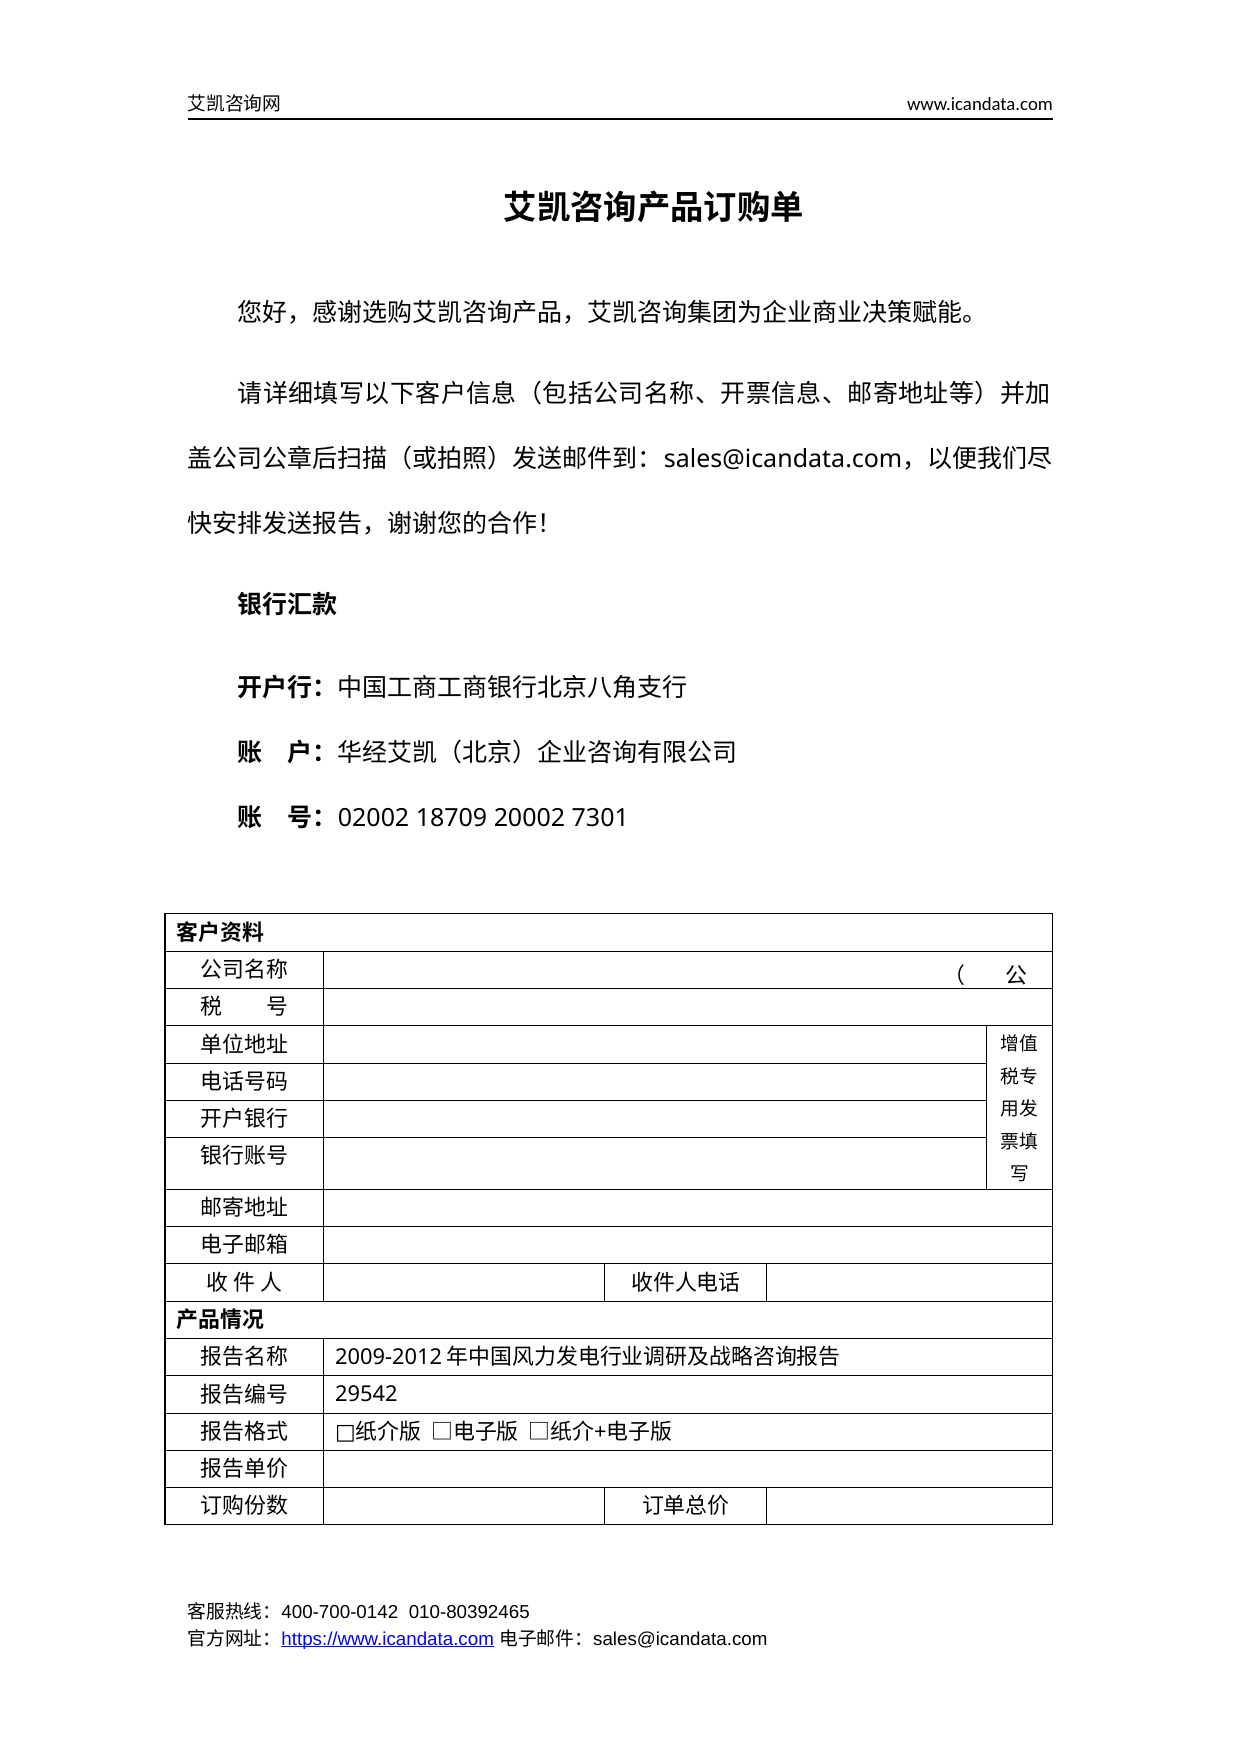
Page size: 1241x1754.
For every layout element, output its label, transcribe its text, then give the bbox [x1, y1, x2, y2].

table_cell 电话号码 [166, 1064, 323, 1100]
table_cell 订购份数 [166, 1488, 323, 1524]
text 账 户：华经艾凯（北京）企业咨询有限公司 [187, 718, 1053, 783]
text 开户行：中国工商工商银行北京八角支行 [187, 653, 1053, 718]
table_cell 公司名称 [166, 952, 323, 988]
table_cell 报告编号 [166, 1376, 323, 1412]
table_cell 29542 [324, 1376, 1052, 1412]
table_cell 电子邮箱 [166, 1227, 323, 1263]
table_cell 银行账号 [166, 1138, 323, 1189]
table_cell [324, 1451, 1052, 1487]
table_cell [324, 1190, 1052, 1226]
table_cell 产品情况 [166, 1302, 1052, 1338]
table_cell 增值税专用发票填写 [987, 1026, 1052, 1189]
table_cell 收 件 人 [166, 1264, 323, 1301]
table_cell [324, 1138, 986, 1189]
table_cell [324, 1488, 604, 1524]
table_cell [767, 1488, 1052, 1524]
table_cell [324, 1227, 1052, 1263]
table_cell 报告名称 [166, 1339, 323, 1375]
table_cell [324, 1064, 986, 1100]
text 账 号：02002 18709 20002 7301 [187, 783, 1053, 848]
table_cell 报告单价 [166, 1451, 323, 1487]
table_cell [324, 1026, 986, 1062]
table_cell 邮寄地址 [166, 1190, 323, 1226]
table_cell 开户银行 [166, 1101, 323, 1137]
table_cell 报告格式 [166, 1414, 323, 1450]
table_cell □纸介版 □电子版 □纸介+电子版 [324, 1414, 1052, 1450]
table_cell [324, 952, 1052, 988]
table_cell 订单总价 [605, 1488, 766, 1524]
table_cell 单位地址 [166, 1026, 323, 1062]
table_cell [767, 1264, 1052, 1301]
table_cell [324, 1101, 986, 1137]
table_cell 收件人电话 [605, 1264, 766, 1301]
table_cell [324, 1264, 604, 1301]
table_cell [324, 989, 1052, 1025]
text 您好，感谢选购艾凯咨询产品，艾凯咨询集团为企业商业决策赋能。 [187, 278, 1053, 343]
text 请详细填写以下客户信息（包括公司名称、开票信息、邮寄地址等）并加盖公司公章后扫描（或拍照）发送邮件到：sales@icandata.com，以便我们尽快安排发送报告，谢谢您的合作！ [187, 359, 1053, 554]
table_cell 2009-2012年中国风力发电行业调研及战略咨询报告 [324, 1339, 1052, 1375]
table_cell 税 号 [166, 989, 323, 1025]
table_header 客户资料 [166, 914, 1052, 951]
text 艾凯咨询产品订购单 [187, 172, 1053, 237]
text 银行汇款 [187, 570, 1053, 635]
